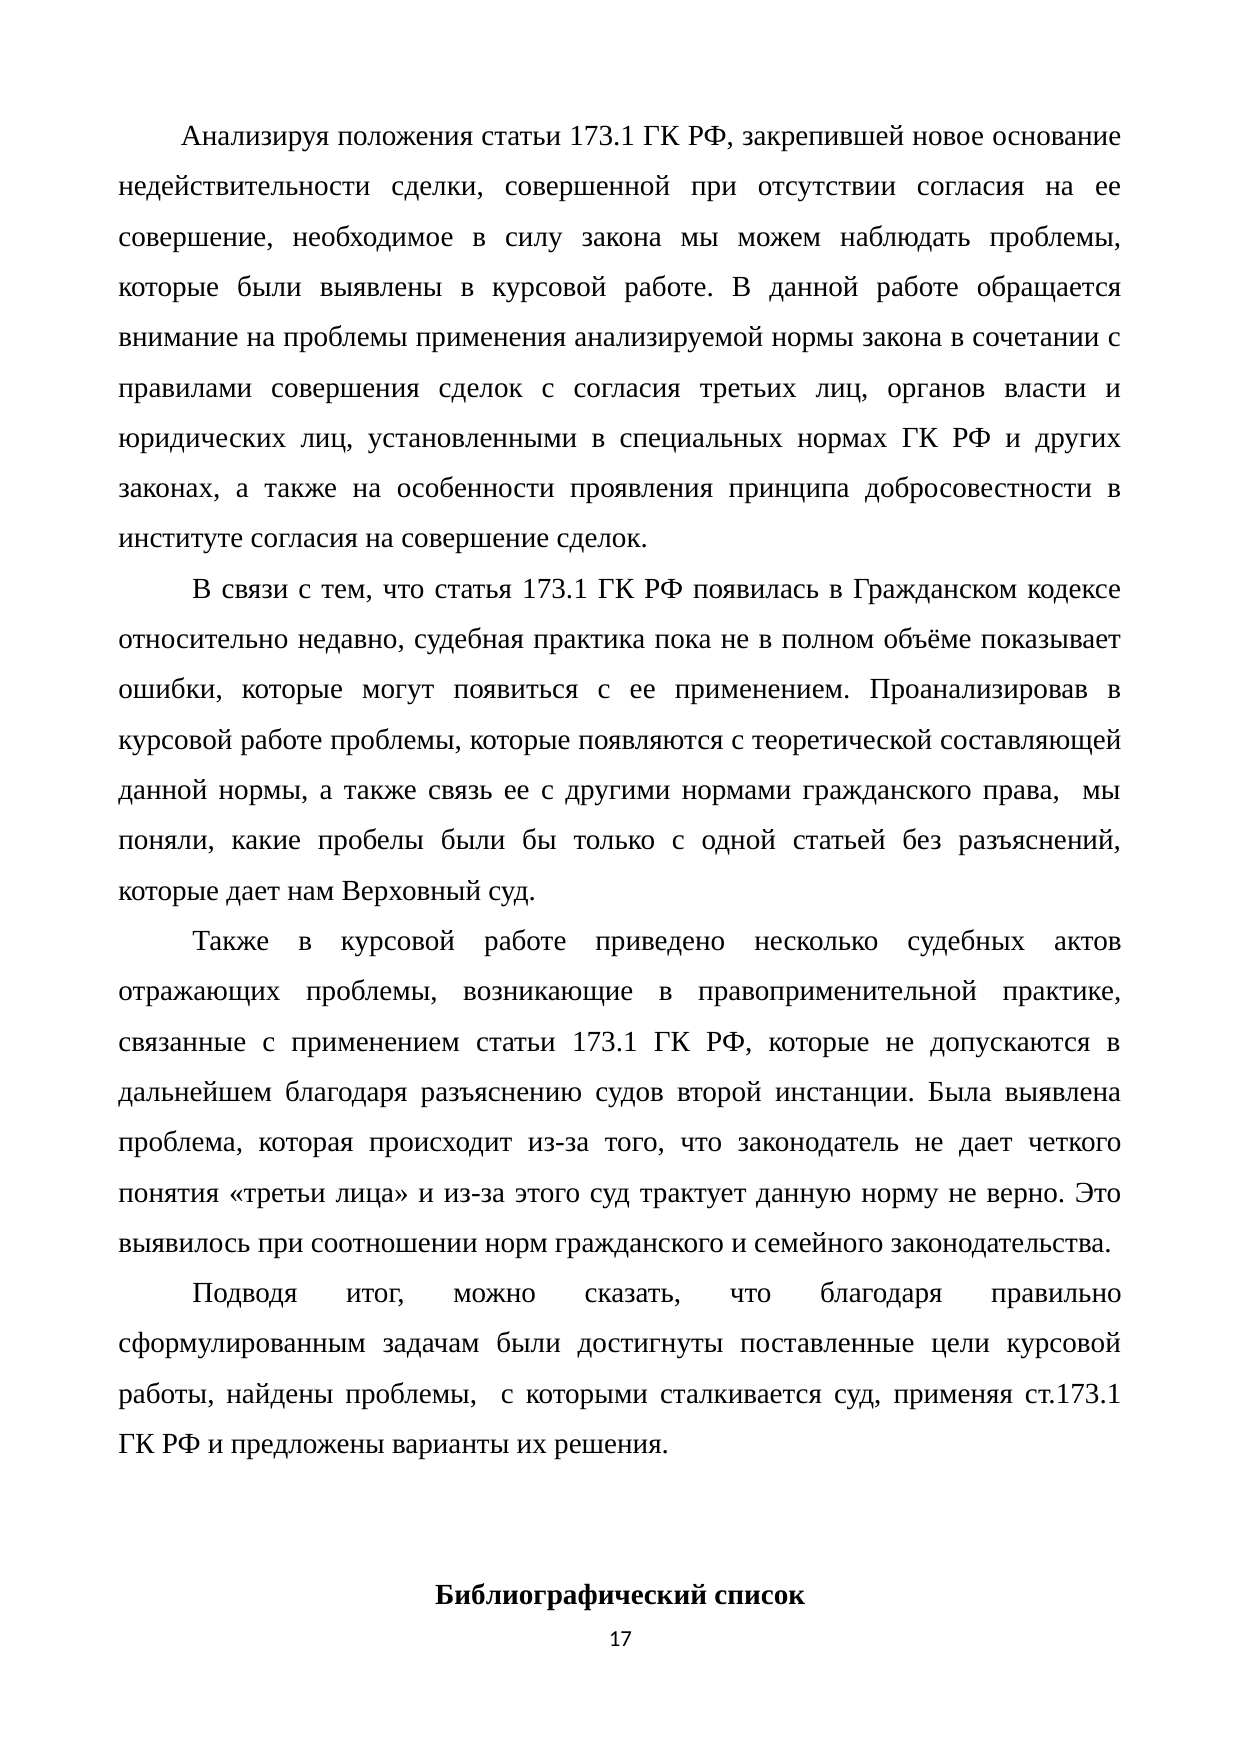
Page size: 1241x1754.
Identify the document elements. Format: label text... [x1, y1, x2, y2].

subtitle Также в курсовой работе приведено несколько судебных актов отражающих проблемы, возникающие в правоприменительной практике, связанные с применением статьи 173.1 ГК РФ, которые не допускаются в дальнейшем благодаря разъяснению судов второй инстанции. Была выявлена проблема, которая происходит из-за того, что законодатель не дает четкого понятия «третьи лица» и из-за этого суд трактует данную норму не верно. Это выявилось при соотношении норм гражданского и семейного законодательства. [118, 923, 1122, 1258]
subtitle Анализируя положения статьи 173.1 ГК РФ, закрепившей новое основание недействительности сделки, совершенной при отсутствии согласия на ее совершение, необходимое в силу закона мы можем наблюдать проблемы, которые были выявлены в курсовой работе. В данной работе обращается внимание на проблемы применения анализируемой нормы закона в сочетании с правилами совершения сделок с согласия третьих лиц, органов власти и юридических лиц, установленными в специальных нормах ГК РФ и других законах, а также на особенности проявления принципа добросовестности в институте согласия на совершение сделок. [118, 118, 1122, 554]
text Библиографический список [118, 1577, 1122, 1611]
subtitle В связи с тем, что статья 173.1 ГК РФ появилась в Гражданском кодексе относительно недавно, судебная практика пока не в полном объёме показывает ошибки, которые могут появиться с ее применением. Проанализировав в курсовой работе проблемы, которые появляются с теоретической составляющей данной нормы, а также связь ее с другими нормами гражданского права, мы поняли, какие пробелы были бы только с одной статьей без разъяснений, которые дает нам Верховный суд. [118, 571, 1122, 906]
subtitle Подводя итог, можно сказать, что благодаря правильно сформулированным задачам были достигнуты поставленные цели курсовой работы, найдены проблемы, с которыми сталкивается суд, применяя ст.173.1 ГК РФ и предложены варианты их решения. [118, 1275, 1122, 1460]
